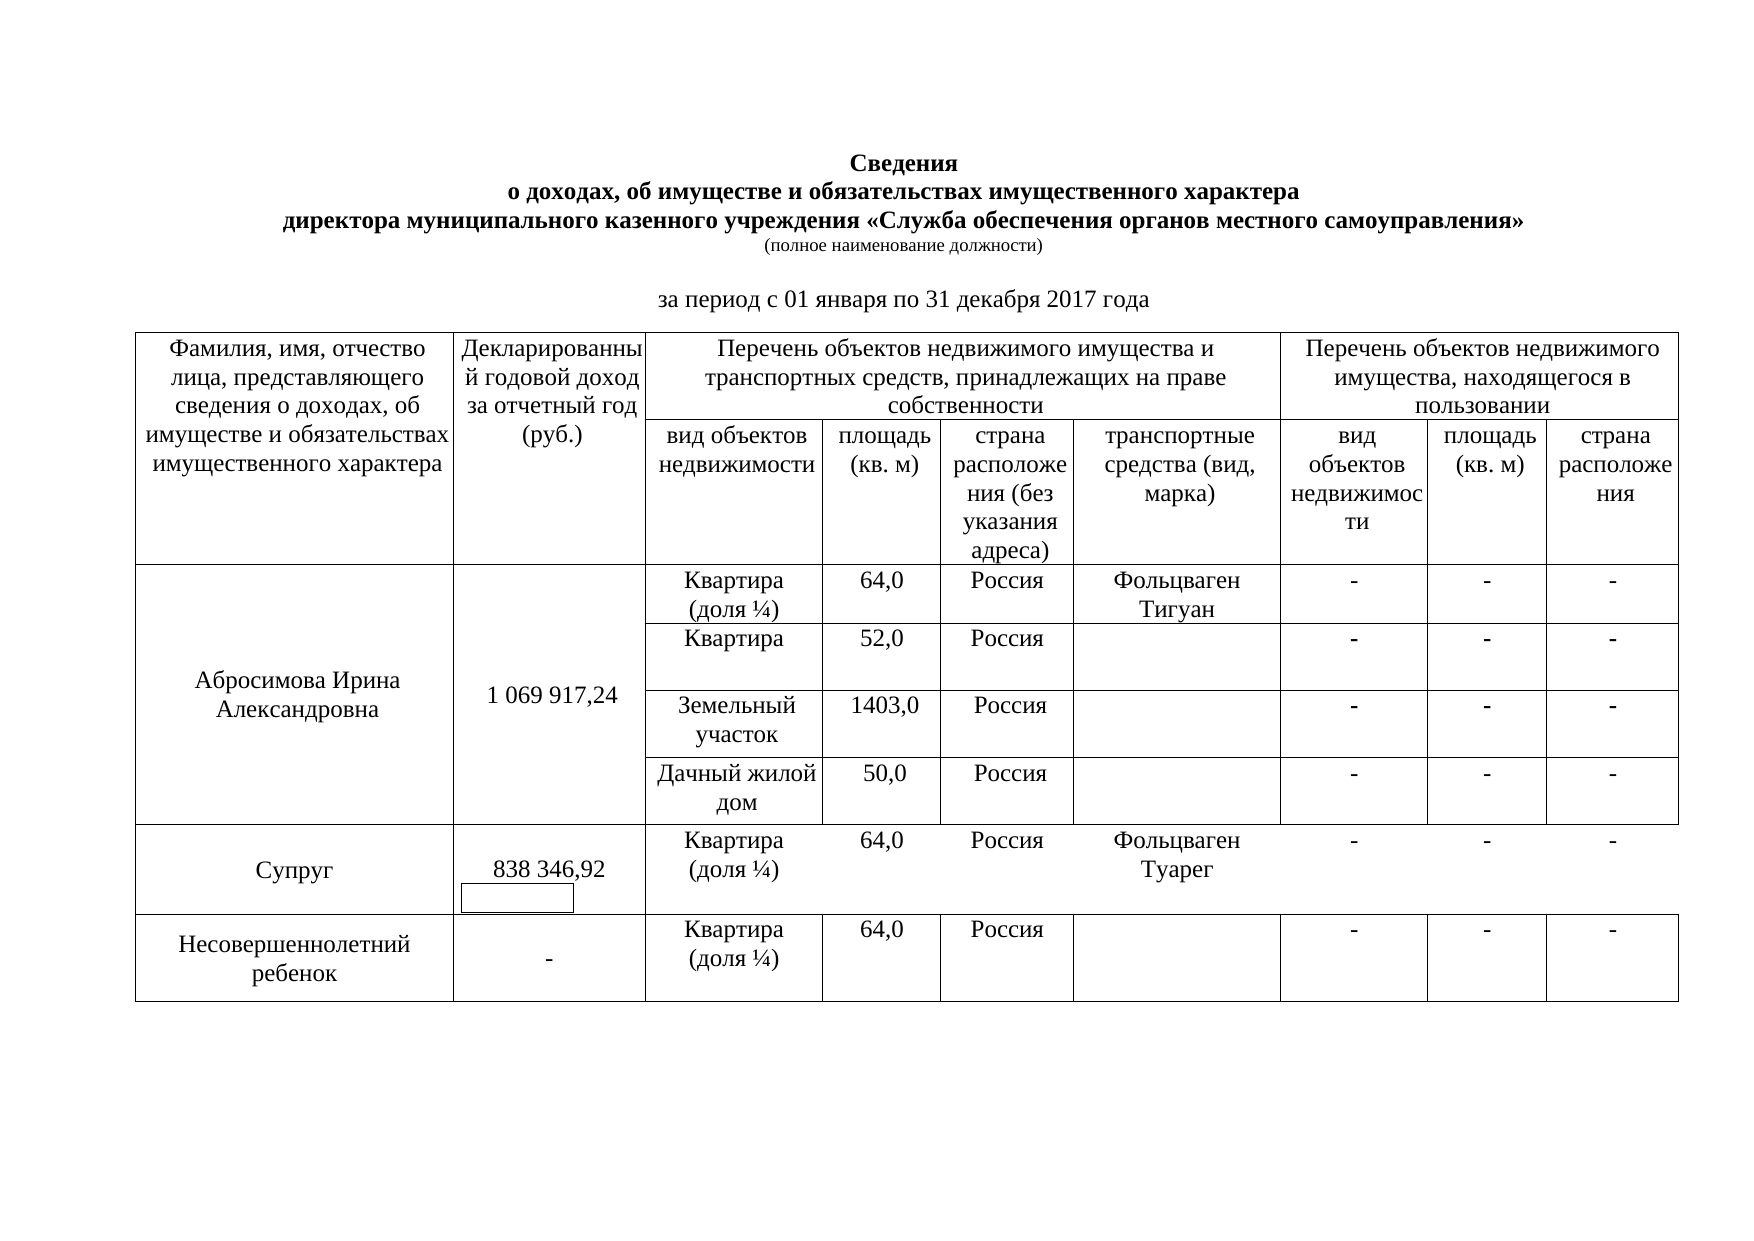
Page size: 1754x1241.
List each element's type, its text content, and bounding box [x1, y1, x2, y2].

text Сведения [89, 148, 1718, 176]
table_cell Квартира (доля ¼) [646, 825, 823, 913]
table_cell Квартира (доля ¼) [646, 565, 822, 622]
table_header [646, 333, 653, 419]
table_cell 52,0 [823, 624, 940, 689]
table_cell транспортные средства (вид, марка) [1074, 420, 1280, 564]
text директора муниципального казенного учреждения «Служба обеспечения органов местного самоуправления» [89, 205, 1718, 234]
table_cell страна расположения [1547, 420, 1678, 564]
table_cell Супруг [136, 825, 453, 913]
table_cell - [1547, 915, 1678, 1001]
table_cell вид объектов недвижимости [1281, 420, 1427, 564]
table_cell [1074, 915, 1280, 1001]
table_cell - [1280, 825, 1428, 913]
table_cell 64,0 [823, 825, 941, 913]
text о доходах, об имуществе и обязательствах имущественного характера [89, 176, 1718, 205]
table_cell 1403,0 [823, 691, 940, 757]
text (полное наименование должности) [89, 234, 1718, 256]
table_cell - [1281, 565, 1427, 622]
table_cell - [1547, 624, 1678, 689]
table_header Декларированный годовой доход за отчетный год (руб.) [454, 333, 645, 564]
table_cell - [1547, 691, 1678, 757]
table_cell Россия [941, 624, 1073, 689]
text за период с 01 января по 31 декабря 2017 года [89, 284, 1718, 313]
table_cell - [1281, 915, 1427, 1001]
table_cell Россия [941, 915, 1073, 1001]
table_cell Абросимова Ирина Александровна [136, 565, 453, 824]
table_cell Фольцваген Тигуан [1074, 565, 1280, 622]
table_cell [1074, 691, 1280, 757]
table_cell Россия [941, 691, 1073, 757]
table_cell Фольцваген Туарег [1074, 825, 1280, 913]
table_cell - [1281, 624, 1427, 689]
table_cell Россия [941, 758, 1073, 824]
table_cell 64,0 [823, 915, 940, 1001]
table_cell - [1428, 691, 1546, 757]
table_cell вид объектов недвижимости [646, 420, 822, 564]
table_cell площадь (кв. м) [1428, 420, 1546, 564]
table_cell Квартира [646, 624, 822, 689]
table_cell - [1281, 691, 1427, 757]
table_cell - [1428, 758, 1546, 824]
table_cell 838 346,92 [454, 825, 645, 913]
table_cell Россия [941, 825, 1073, 913]
table_cell [1074, 624, 1280, 689]
table_cell площадь (кв. м) [823, 420, 940, 564]
table_cell [1074, 758, 1280, 824]
table_cell - [1546, 825, 1679, 913]
table_cell Несовершеннолетний ребенок [136, 915, 453, 1001]
table_cell - [1428, 565, 1546, 622]
table_cell - [1547, 758, 1678, 824]
table_cell - [454, 915, 645, 1001]
table_cell Земельный участок [646, 691, 822, 757]
table_cell - [1547, 565, 1678, 622]
table_cell Дачный жилой дом [646, 758, 822, 824]
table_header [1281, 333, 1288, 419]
table_cell - [1428, 825, 1546, 913]
table_cell - [1428, 915, 1546, 1001]
table_cell - [1428, 624, 1546, 689]
table_cell 64,0 [823, 565, 940, 622]
table_cell Россия [941, 565, 1073, 622]
table_cell - [1281, 758, 1427, 824]
table_cell 1 069 917,24 [454, 565, 645, 824]
table_cell 50,0 [823, 758, 940, 824]
table_cell Квартира (доля ¼) [646, 915, 822, 1001]
table_header Фамилия, имя, отчество лица, представляющего сведения о доходах, об имуществе и обязательствах имущественного характера [136, 333, 453, 564]
